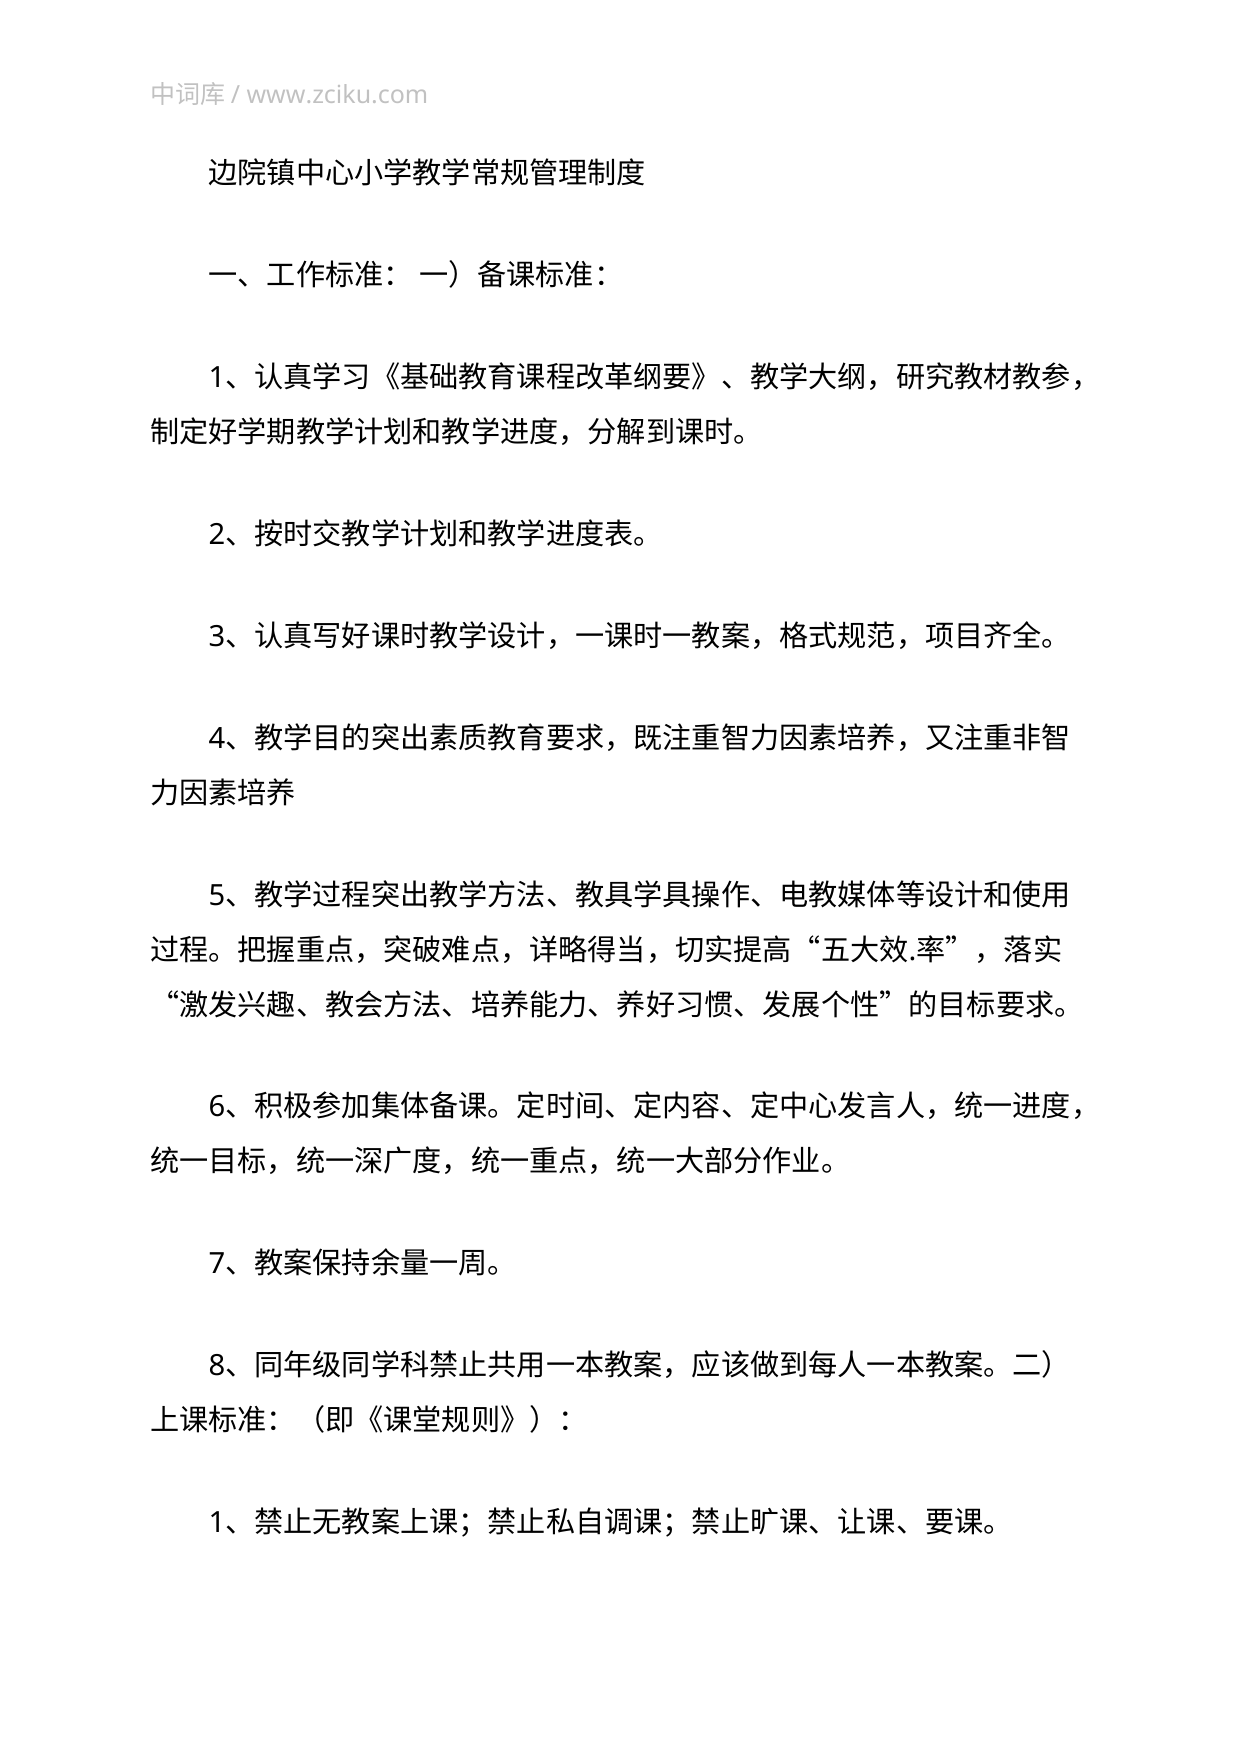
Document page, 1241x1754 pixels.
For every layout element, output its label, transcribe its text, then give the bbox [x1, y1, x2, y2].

text 边院镇中心小学教学常规管理制度 [150, 150, 1090, 192]
text 7、教案保持余量一周。 [150, 1239, 1090, 1282]
text 8、同年级同学科禁止共用一本教案，应该做到每人一本教案。二）上课标准：（即《课堂规则》）： [150, 1342, 1090, 1439]
text 3、认真写好课时教学设计，一课时一教案，格式规范，项目齐全。 [150, 612, 1090, 655]
text 5、教学过程突出教学方法、教具学具操作、电教媒体等设计和使用过程。把握重点，突破难点，详略得当，切实提高“五大效.率”，落实“激发兴趣、教会方法、培养能力、养好习惯、发展个性”的目标要求。 [150, 871, 1090, 1023]
text 1、认真学习《基础教育课程改革纲要》、教学大纲，研究教材教参，制定好学期教学计划和教学进度，分解到课时。 [150, 353, 1090, 451]
text 2、按时交教学计划和教学进度表。 [150, 510, 1090, 553]
text 一、工作标准： 一）备课标准： [150, 252, 1090, 294]
text 6、积极参加集体备课。定时间、定内容、定中心发言人，统一进度，统一目标，统一深广度，统一重点，统一大部分作业。 [150, 1083, 1090, 1180]
text 1、禁止无教案上课；禁止私自调课；禁止旷课、让课、要课。 [150, 1498, 1090, 1541]
text 4、教学目的突出素质教育要求，既注重智力因素培养，又注重非智力因素培养 [150, 714, 1090, 812]
